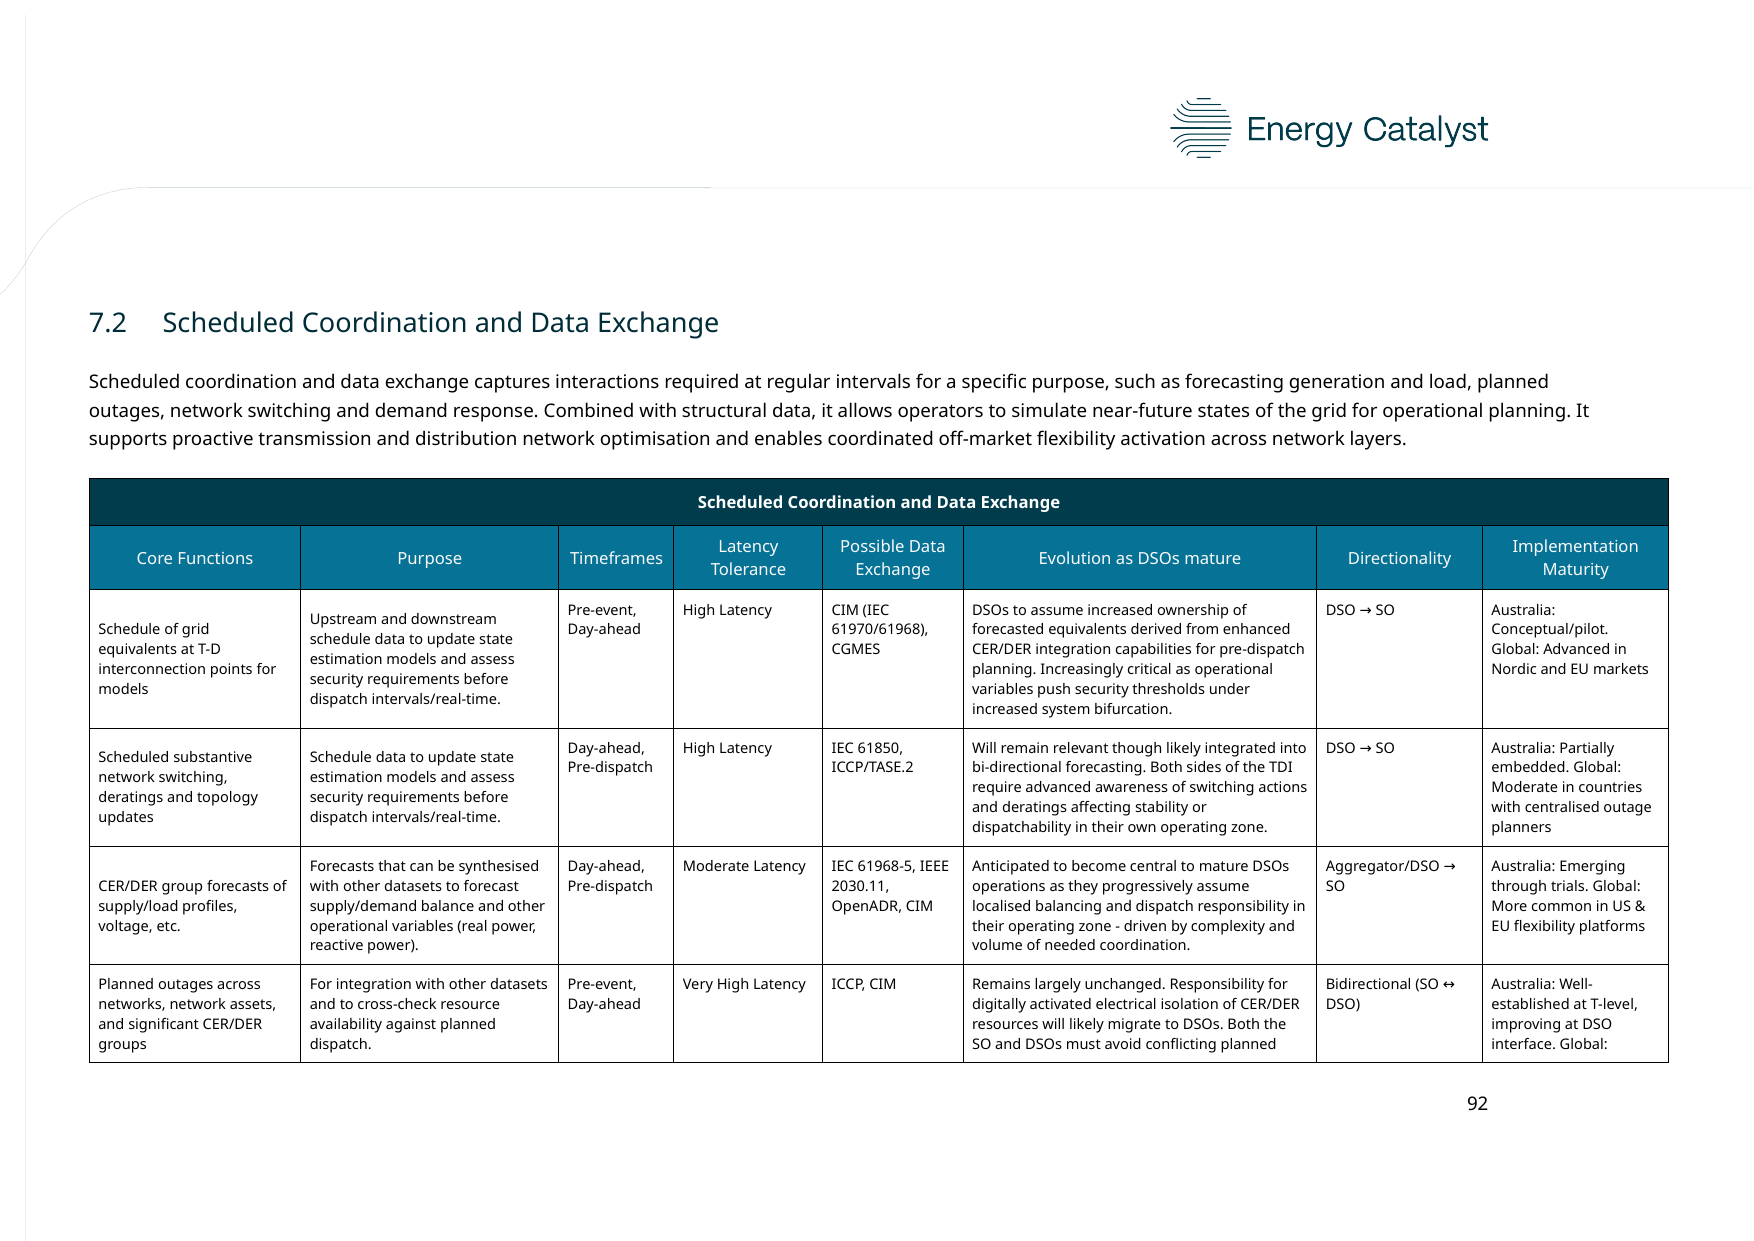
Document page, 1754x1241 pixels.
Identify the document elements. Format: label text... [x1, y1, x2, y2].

table_cell Directionality [1317, 526, 1482, 589]
table_cell Very High Latency [674, 965, 822, 1062]
table_cell Timeframes [559, 526, 673, 589]
table_cell DSO → SO [1317, 590, 1482, 727]
table_cell Forecasts that can be synthesised with other datasets to forecast supply/demand balance and other operational variables (real power, reactive power). [301, 847, 558, 964]
table_cell IEC 61850, ICCP/TASE.2 [823, 729, 963, 846]
table_cell Day-ahead, Pre-dispatch [559, 729, 673, 846]
table_cell Upstream and downstream schedule data to update state estimation models and assess security requirements before dispatch intervals/real-time. [301, 590, 558, 727]
table_cell Core Functions [90, 526, 300, 589]
table_cell Implementation Maturity [1483, 526, 1668, 589]
table_cell Australia: Partially embedded. Global: Moderate in countries with centralised outage planners [1483, 729, 1668, 846]
table_cell Aggregator/DSO → SO [1317, 847, 1482, 964]
table_header Scheduled Coordination and Data Exchange [90, 479, 1668, 525]
table_cell High Latency [674, 729, 822, 846]
table_cell Schedule of grid equivalents at T-D interconnection points for models [90, 590, 300, 727]
table_cell Australia: Conceptual/pilot. Global: Advanced in Nordic and EU markets [1483, 590, 1668, 727]
picture [1170, 98, 1489, 158]
table_cell Evolution as DSOs mature [964, 526, 1316, 589]
table_cell CER/DER group forecasts of supply/load profiles, voltage, etc. [90, 847, 300, 964]
table_cell DSO → SO [1317, 729, 1482, 846]
table_cell Will remain relevant though likely integrated into bi-directional forecasting. Both sides of the TDI require advanced awareness of switching actions and deratings affecting stability or dispatchability in their own operating zone. [964, 729, 1316, 846]
table_cell CIM (IEC 61970/61968), CGMES [823, 590, 963, 727]
text Scheduled coordination and data exchange captures interactions required at regular intervals for a specific purpose, such as forecasting generation and load, planned outages, network switching and demand response. Combined with structural data, it allows operators to simulate near-future states of the grid for operational planning. It supports proactive transmission and distribution network optimisation and enables coordinated off-market flexibility activation across network layers. [89, 369, 1624, 450]
table_cell Bidirectional (SO ↔ DSO) [1317, 965, 1482, 1062]
table_cell Schedule data to update state estimation models and assess security requirements before dispatch intervals/real-time. [301, 729, 558, 846]
table_cell IEC 61968-5, IEEE 2030.11, OpenADR, CIM [823, 847, 963, 964]
table_cell Remains largely unchanged. Responsibility for digitally activated electrical isolation of CER/DER resources will likely migrate to DSOs. Both the SO and DSOs must avoid conflicting planned works or availability assumptions. [964, 965, 1316, 1062]
table_cell Day-ahead, Pre-dispatch [559, 847, 673, 964]
table_cell Latency Tolerance [674, 526, 822, 589]
table_cell Moderate Latency [674, 847, 822, 964]
table_cell Purpose [301, 526, 558, 589]
table_cell Anticipated to become central to mature DSOs operations as they progressively assume localised balancing and dispatch responsibility in their operating zone - driven by complexity and volume of needed coordination. [964, 847, 1316, 964]
table_cell Scheduled substantive network switching, deratings and topology updates [90, 729, 300, 846]
table_cell ICCP, CIM [823, 965, 963, 1062]
table_cell Planned outages across networks, network assets, and significant CER/DER groups [90, 965, 300, 1062]
subtitle Scheduled Coordination and Data Exchange [89, 303, 1488, 340]
table_cell Australia: Emerging through trials. Global: More common in US & EU flexibility platforms [1483, 847, 1668, 964]
table_cell Pre-event, Day-ahead [559, 965, 673, 1062]
table_cell For integration with other datasets and to cross-check resource availability against planned dispatch. [301, 965, 558, 1062]
table_cell DSOs to assume increased ownership of forecasted equivalents derived from enhanced CER/DER integration capabilities for pre-dispatch planning. Increasingly critical as operational variables push security thresholds under increased system bifurcation. [964, 590, 1316, 727]
table_cell High Latency [674, 590, 822, 727]
picture [1485, 126, 1489, 138]
table_cell Pre-event, Day-ahead [559, 590, 673, 727]
table_cell Possible Data Exchange [823, 526, 963, 589]
table_cell Australia: Well-established at T-level, improving at DSO interface. Global: Widespread standard [1483, 965, 1668, 1062]
